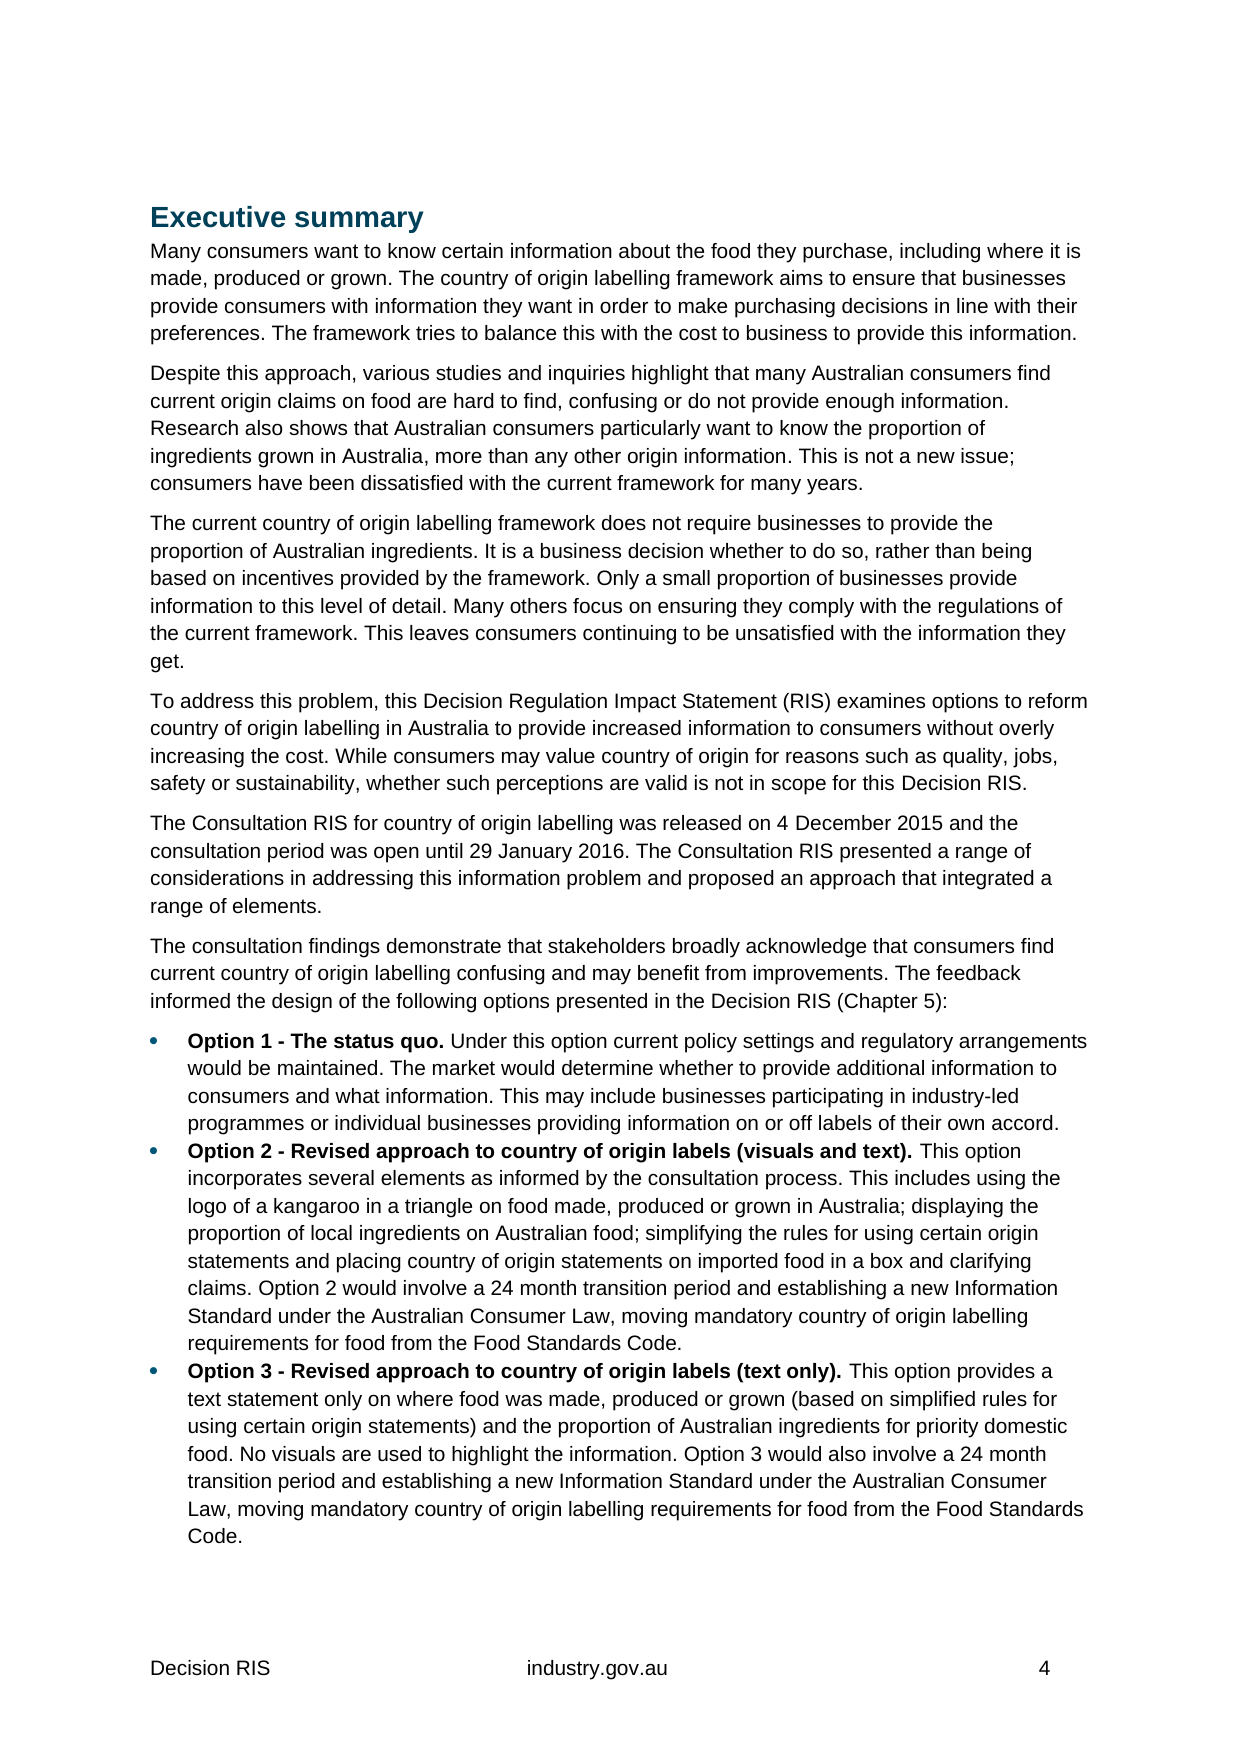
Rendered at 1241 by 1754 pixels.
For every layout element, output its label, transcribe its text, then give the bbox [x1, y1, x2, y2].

text Many consumers want to know certain information about the food they purchase, including where it is made, produced or grown. The country of origin labelling framework aims to ensure that businesses provide consumers with information they want in order to make purchasing decisions in line with their preferences. The framework tries to balance this with the cost to business to provide this information. [150, 238, 1090, 345]
list Option 2 - Revised approach to country of origin labels (visuals and text). This option incorporates several elements as informed by the consultation process. This includes using the logo of a kangaroo in a triangle on food made, produced or grown in Australia; displaying the proportion of local ingredients on Australian food; simplifying the rules for using certain origin statements and placing country of origin statements on imported food in a box and clarifying claims. Option 2 would involve a 24 month transition period and establishing a new Information Standard under the Australian Consumer Law, moving mandatory country of origin labelling requirements for food from the Food Standards Code. [150, 1139, 1090, 1355]
text To address this problem, this Decision Regulation Impact Statement (RIS) examines options to reform country of origin labelling in Australia to provide increased information to consumers without overly increasing the cost. While consumers may value country of origin for reasons such as quality, jobs, safety or sustainability, whether such perceptions are valid is not in scope for this Decision RIS. [150, 688, 1090, 795]
list Option 1 - The status quo. Under this option current policy settings and regulatory arrangements would be maintained. The market would determine whether to provide additional information to consumers and what information. This may include businesses participating in industry-led programmes or individual businesses providing information on or off labels of their own accord. [150, 1028, 1090, 1135]
text Despite this approach, various studies and inquiries highlight that many Australian consumers find current origin claims on food are hard to find, confusing or do not provide enough information. Research also shows that Australian consumers particularly want to know the proportion of ingredients grown in Australia, more than any other origin information. This is not a new issue; consumers have been dissatisfied with the current framework for many years. [150, 361, 1090, 495]
text The current country of origin labelling framework does not require businesses to provide the proportion of Australian ingredients. It is a business decision whether to do so, rather than being based on incentives provided by the framework. Only a small proportion of businesses provide information to this level of detail. Many others focus on ensuring they comply with the regulations of the current framework. This leaves consumers continuing to be unsatisfied with the information they get. [150, 511, 1090, 672]
text The Consultation RIS for country of origin labelling was released on 4 December 2015 and the consultation period was open until 29 January 2016. The Consultation RIS presented a range of considerations in addressing this information problem and proposed an approach that integrated a range of elements. [150, 811, 1090, 917]
list Option 3 - Revised approach to country of origin labels (text only). This option provides a text statement only on where food was made, produced or grown (based on simplified rules for using certain origin statements) and the proportion of Australian ingredients for priority domestic food. No visuals are used to highlight the information. Option 3 would also involve a 24 month transition period and establishing a new Information Standard under the Australian Consumer Law, moving mandatory country of origin labelling requirements for food from the Food Standards Code. [150, 1359, 1090, 1548]
subtitle Executive summary [150, 200, 1090, 233]
text The consultation findings demonstrate that stakeholders broadly acknowledge that consumers find current country of origin labelling confusing and may benefit from improvements. The feedback informed the design of the following options presented in the Decision RIS (Chapter 5): [150, 933, 1090, 1012]
